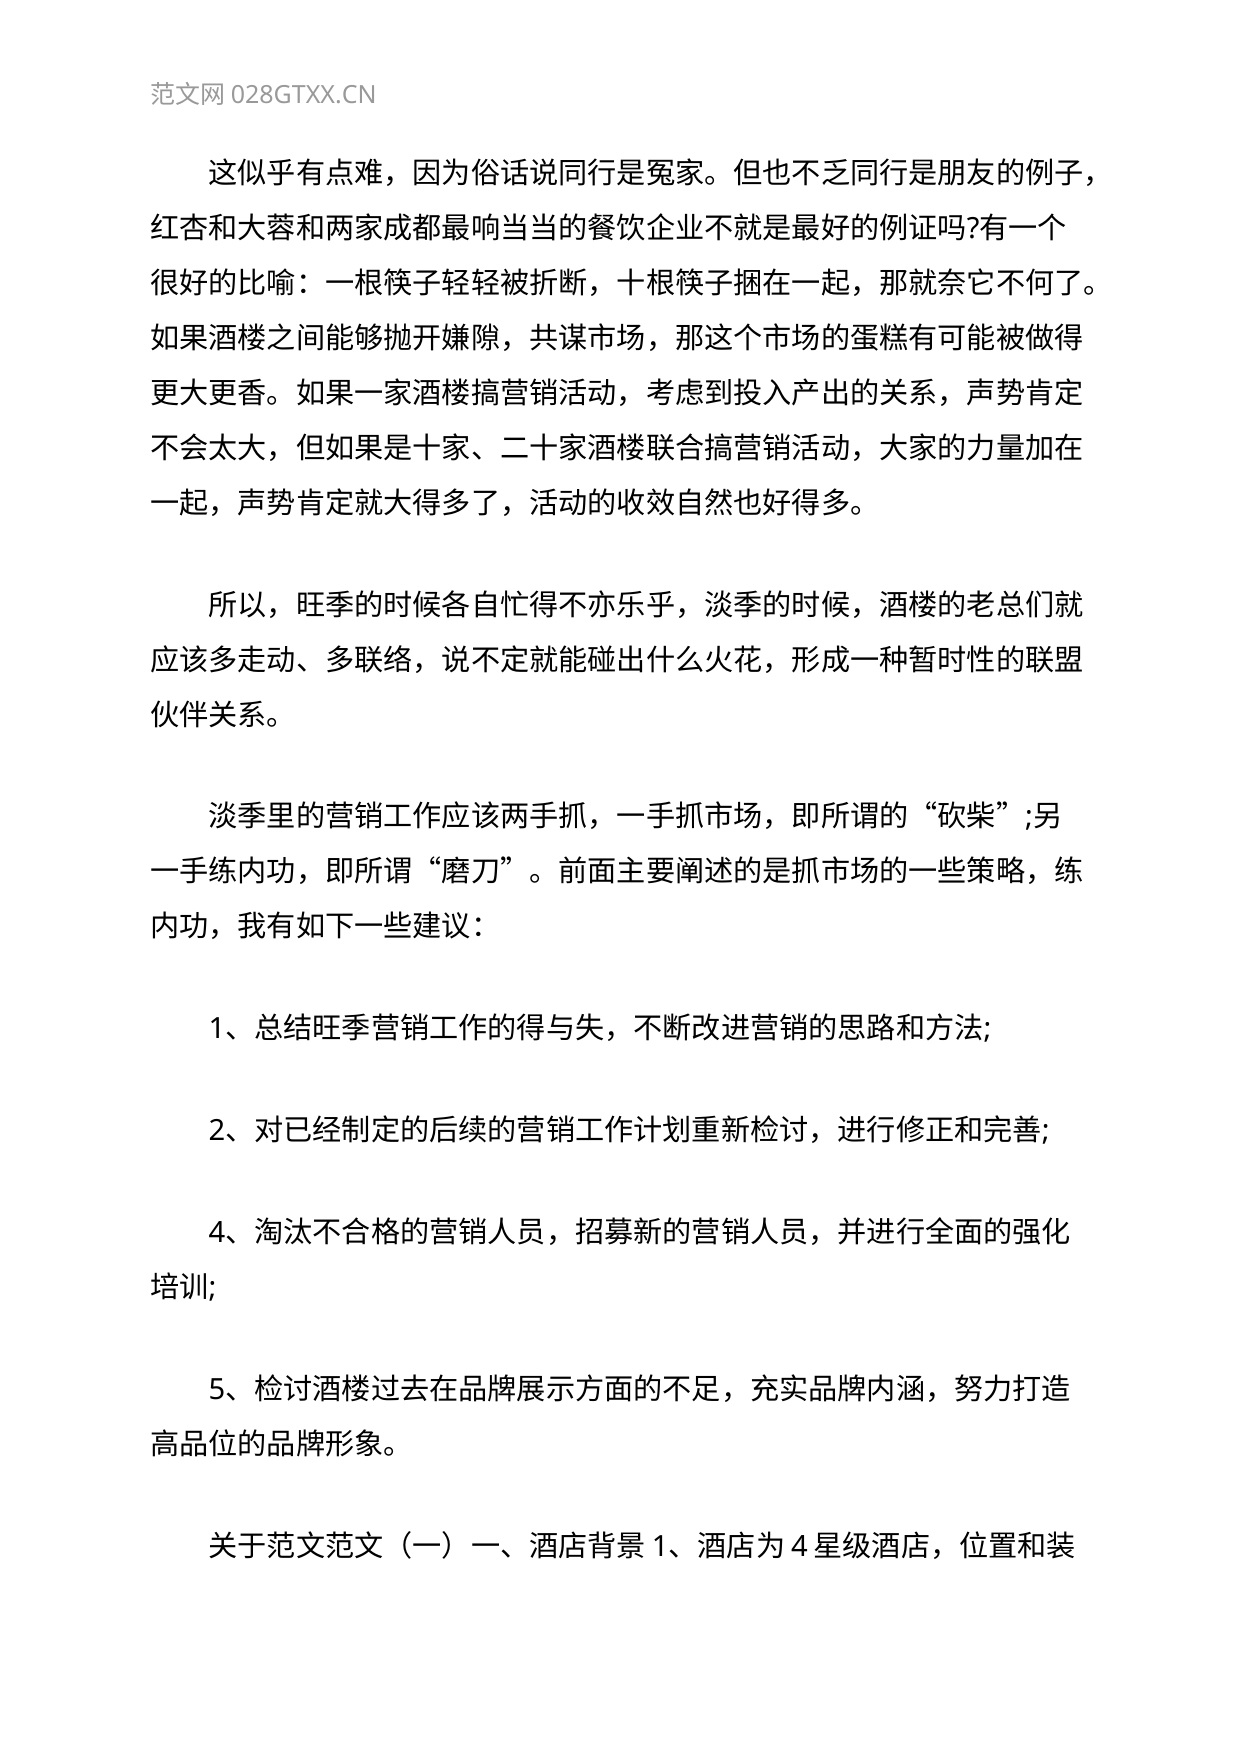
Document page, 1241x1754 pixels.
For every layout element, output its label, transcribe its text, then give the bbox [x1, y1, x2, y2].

text 2、对已经制定的后续的营销工作计划重新检讨，进行修正和完善; [150, 1106, 1090, 1149]
text 5、检讨酒楼过去在品牌展示方面的不足，充实品牌内涵，努力打造高品位的品牌形象。 [150, 1365, 1090, 1463]
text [150, 1522, 1090, 1564]
text 这似乎有点难，因为俗话说同行是冤家。但也不乏同行是朋友的例子，红杏和大蓉和两家成都最响当当的餐饮企业不就是最好的例证吗?有一个很好的比喻：一根筷子轻轻被折断，十根筷子捆在一起，那就奈它不何了。如果酒楼之间能够抛开嫌隙，共谋市场，那这个市场的蛋糕有可能被做得更大更香。如果一家酒楼搞营销活动，考虑到投入产出的关系，声势肯定不会太大，但如果是十家、二十家酒楼联合搞营销活动，大家的力量加在一起，声势肯定就大得多了，活动的收效自然也好得多。 [150, 150, 1090, 522]
text 1、总结旺季营销工作的得与失，不断改进营销的思路和方法; [150, 1004, 1090, 1047]
text 所以，旺季的时候各自忙得不亦乐乎，淡季的时候，酒楼的老总们就应该多走动、多联络，说不定就能碰出什么火花，形成一种暂时性的联盟伙伴关系。 [150, 581, 1090, 733]
text 淡季里的营销工作应该两手抓，一手抓市场，即所谓的“砍柴”;另一手练内功，即所谓“磨刀”。前面主要阐述的是抓市场的一些策略，练内功，我有如下一些建议： [150, 793, 1090, 945]
text 4、淘汰不合格的营销人员，招募新的营销人员，并进行全面的强化培训; [150, 1208, 1090, 1306]
